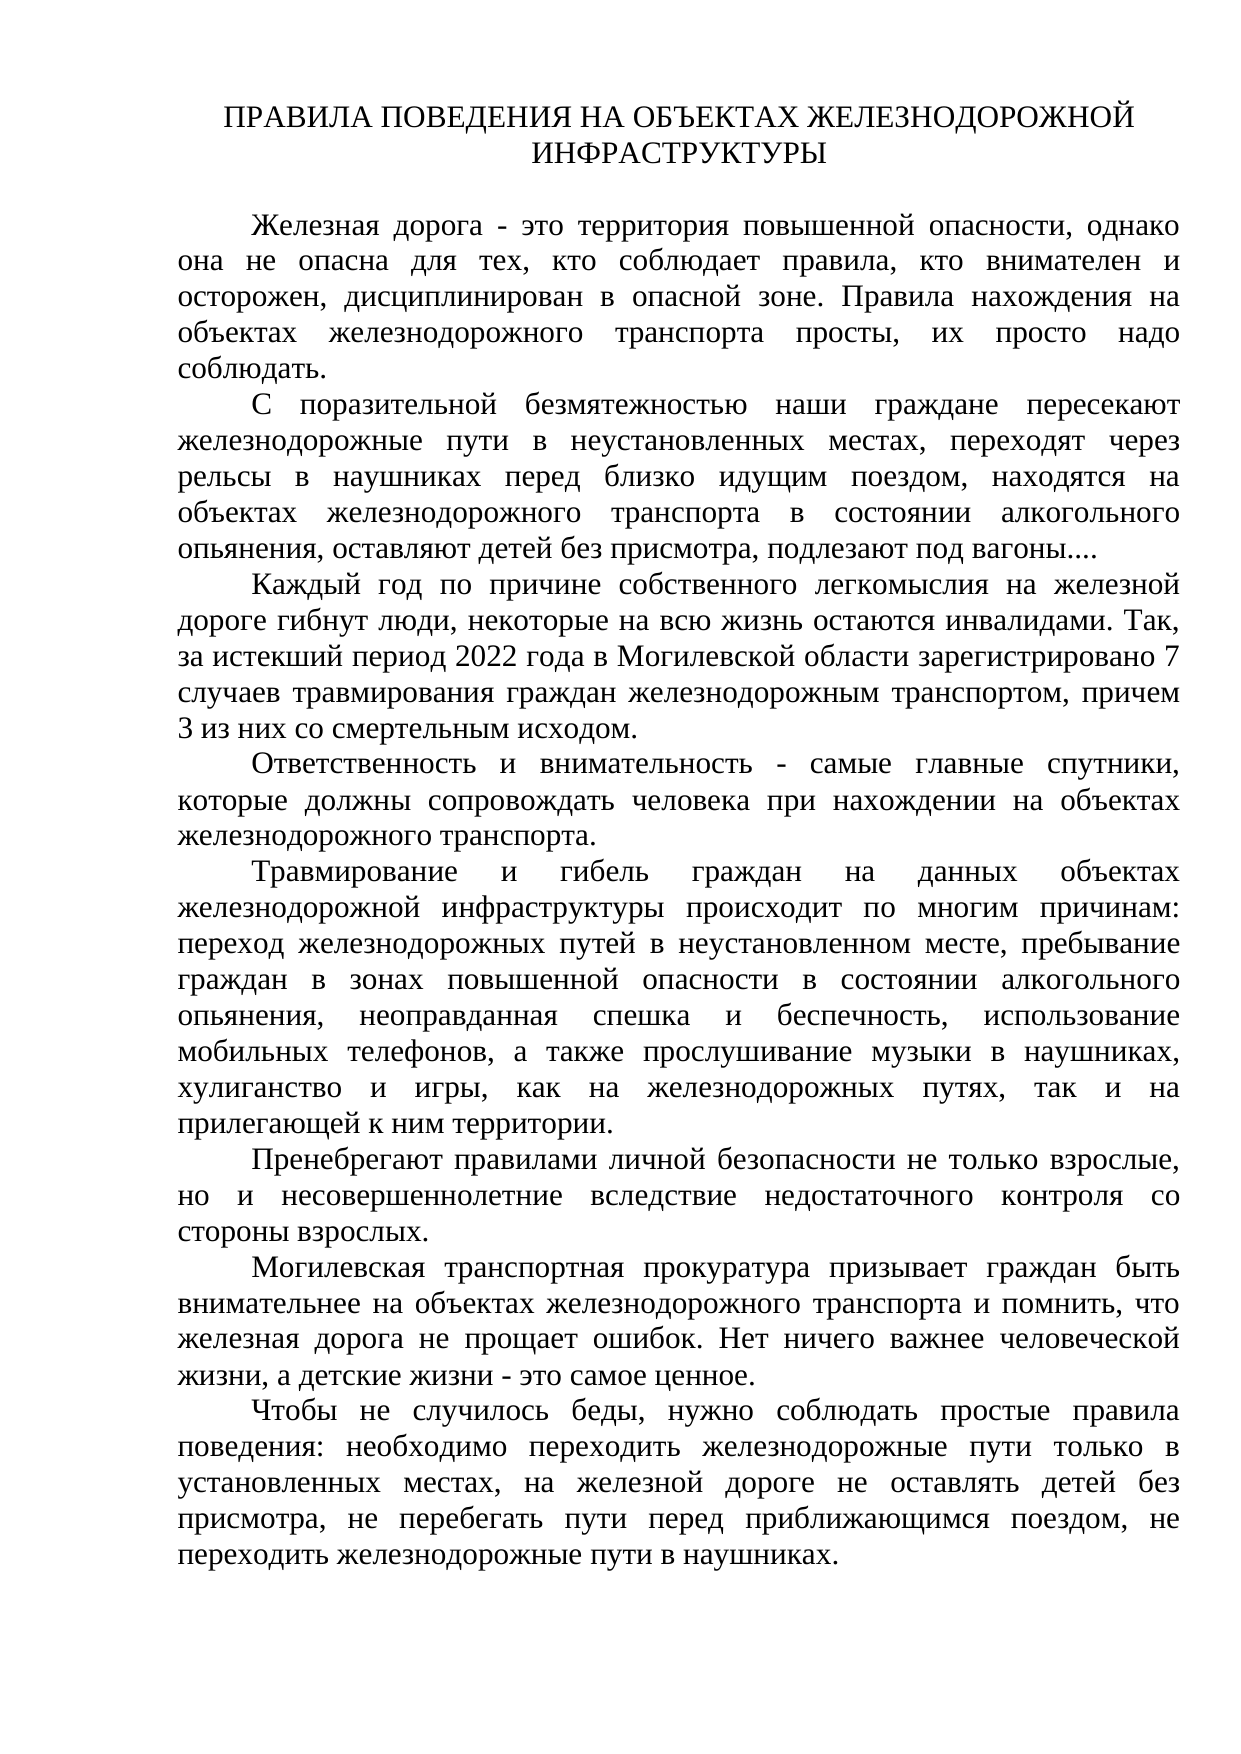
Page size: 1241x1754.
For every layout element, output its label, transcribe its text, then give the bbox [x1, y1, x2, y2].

text Каждый год по причине собственного легкомыслия на железной дороге гибнут люди, некоторые на всю жизнь остаются инвалидами. Так, за истекший период 2022 года в Могилевской области зарегистрировано 7 случаев травмирования граждан железнодорожным транспортом, причем 3 из них со смертельным исходом. [177, 565, 1181, 745]
text Ответственность и внимательность - самые главные спутники, которые должны сопровождать человека при нахождении на объектах железнодорожного транспорта. [177, 745, 1181, 853]
text Чтобы не случилось беды, нужно соблюдать простые правила поведения: необходимо переходить железнодорожные пути только в установленных местах, на железной дороге не оставлять детей без присмотра, не перебегать пути перед приближающимся поездом, не переходить железнодорожные пути в наушниках. [177, 1392, 1181, 1571]
text С поразительной безмятежностью наши граждане пересекают железнодорожные пути в неустановленных местах, переходят через рельсы в наушниках перед близко идущим поездом, находятся на объектах железнодорожного транспорта в состоянии алкогольного опьянения, оставляют детей без присмотра, подлезают под вагоны.... [177, 385, 1181, 565]
text Могилевская транспортная прокуратура призывает граждан быть внимательнее на объектах железнодорожного транспорта и помнить, что железная дорога не прощает ошибок. Нет ничего важнее человеческой жизни, а детские жизни - это самое ценное. [177, 1248, 1181, 1392]
text Пренебрегают правилами личной безопасности не только взрослые, но и несовершеннолетние вследствие недостаточного контроля со стороны взрослых. [177, 1140, 1181, 1248]
text ПРАВИЛА ПОВЕДЕНИЯ НА ОБЪЕКТАХ ЖЕЛЕЗНОДОРОЖНОЙ ИНФРАСТРУКТУРЫ [177, 98, 1181, 170]
text Травмирование и гибель граждан на данных объектах железнодорожной инфраструктуры происходит по многим причинам: переход железнодорожных путей в неустановленном месте, пребывание граждан в зонах повышенной опасности в состоянии алкогольного опьянения, неоправданная спешка и беспечность, использование мобильных телефонов, а также прослушивание музыки в наушниках, хулиганство и игры, как на железнодорожных путях, так и на прилегающей к ним территории. [177, 853, 1181, 1140]
text Железная дорога - это территория повышенной опасности, однако она не опасна для тех, кто соблюдает правила, кто внимателен и осторожен, дисциплинирован в опасной зоне. Правила нахождения на объектах железнодорожного транспорта просты, их просто надо соблюдать. [177, 206, 1181, 385]
